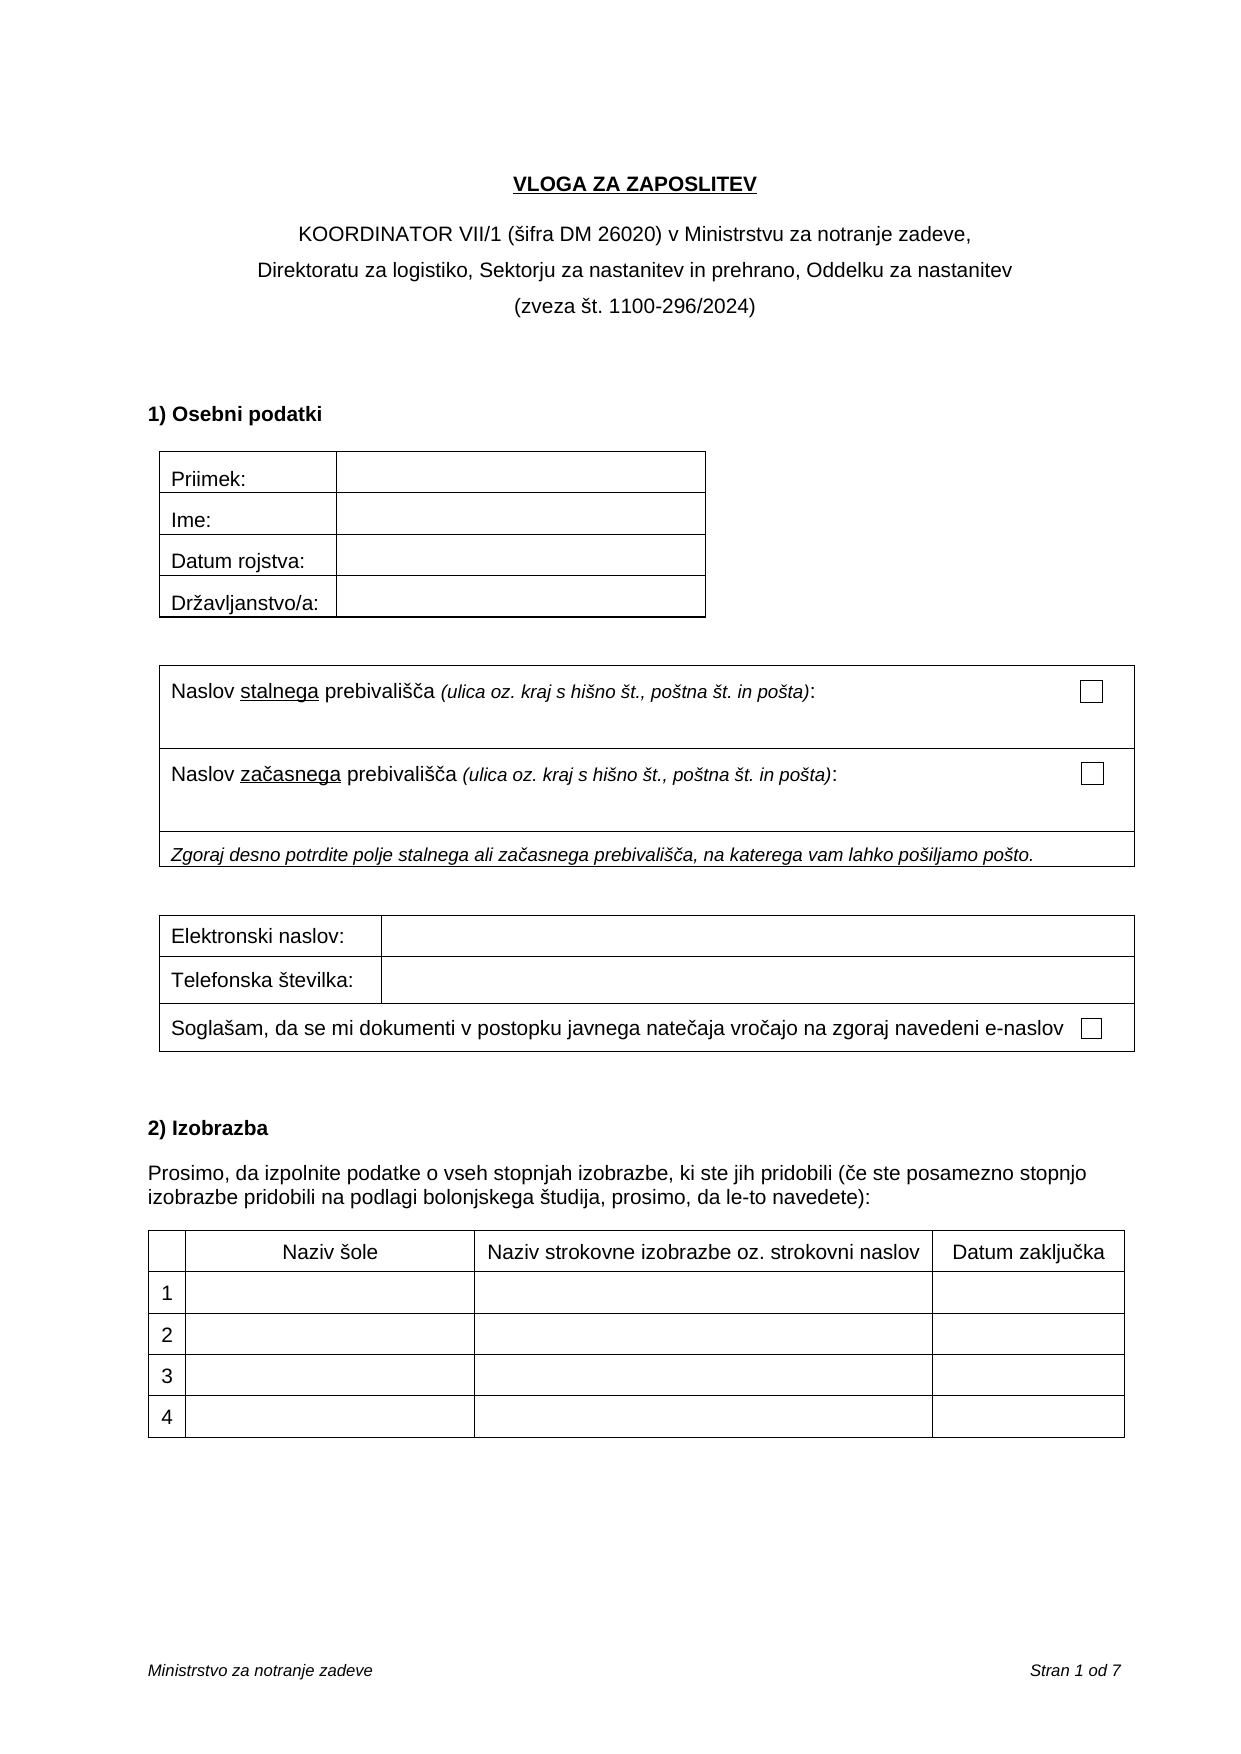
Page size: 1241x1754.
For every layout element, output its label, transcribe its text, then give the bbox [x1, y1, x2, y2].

table_cell 1 [149, 1272, 185, 1312]
text 2) Izobrazba [148, 1116, 1122, 1140]
table_cell [186, 1272, 474, 1312]
table_cell [933, 1272, 1124, 1312]
table_cell [475, 1314, 932, 1354]
table_cell Zgoraj desno potrdite polje stalnega ali začasnega prebivališča, na katerega vam lahko pošiljamo pošto. [160, 832, 1134, 866]
table_cell 2 [149, 1314, 185, 1354]
table_header Priimek: [160, 452, 336, 492]
table_cell Soglašam, da se mi dokumenti v postopku javnega natečaja vročajo na zgoraj navedeni e-naslov [160, 1004, 1134, 1051]
table_cell Telefonska številka: [160, 957, 381, 1003]
title KOORDINATOR VII/1 (šifra DM 26020) v Ministrstvu za notranje zadeve, [148, 222, 1122, 246]
table_cell [933, 1396, 1124, 1437]
table_cell [475, 1272, 932, 1312]
table_header [382, 916, 1134, 956]
table_cell 3 [149, 1355, 185, 1395]
table_cell Ime: [160, 493, 336, 534]
table_cell Naslov začasnega prebivališča (ulica oz. kraj s hišno št., poštna št. in pošta): [160, 749, 1134, 831]
table_header [149, 1231, 185, 1271]
text 1) Osebni podatki [148, 402, 1122, 426]
table_cell [933, 1314, 1124, 1354]
title VLOGA ZA ZAPOSLITEV [148, 170, 1122, 197]
table_cell [382, 957, 1134, 1003]
table_cell [337, 493, 705, 534]
table_header Datum zaključka [933, 1231, 1124, 1271]
table_cell Datum rojstva: [160, 535, 336, 575]
table_cell 4 [149, 1396, 185, 1437]
table_cell [186, 1314, 474, 1354]
title (zveza št. 1100-296/2024) [148, 294, 1122, 318]
table_header Elektronski naslov: [160, 916, 381, 956]
table_cell [475, 1355, 932, 1395]
table_header [337, 452, 705, 492]
table_header Naziv strokovne izobrazbe oz. strokovni naslov [475, 1231, 932, 1271]
table_cell [337, 576, 705, 616]
text Prosimo, da izpolnite podatke o vseh stopnjah izobrazbe, ki ste jih pridobili (če ste posamezno stopnjo izobrazbe pridobili na podlagi bolonjskega študija, prosimo, da le-to navedete): [148, 1161, 1122, 1209]
table_cell [186, 1396, 474, 1437]
table_cell [475, 1396, 932, 1437]
table_header Naziv šole [186, 1231, 474, 1271]
table_header Naslov stalnega prebivališča (ulica oz. kraj s hišno št., poštna št. in pošta): [160, 666, 1134, 748]
table_cell [186, 1355, 474, 1395]
table_cell [933, 1355, 1124, 1395]
table_cell [337, 535, 705, 575]
title Direktoratu za logistiko, Sektorju za nastanitev in prehrano, Oddelku za nastanitev [148, 258, 1122, 282]
table_cell Državljanstvo/a: [160, 576, 336, 616]
